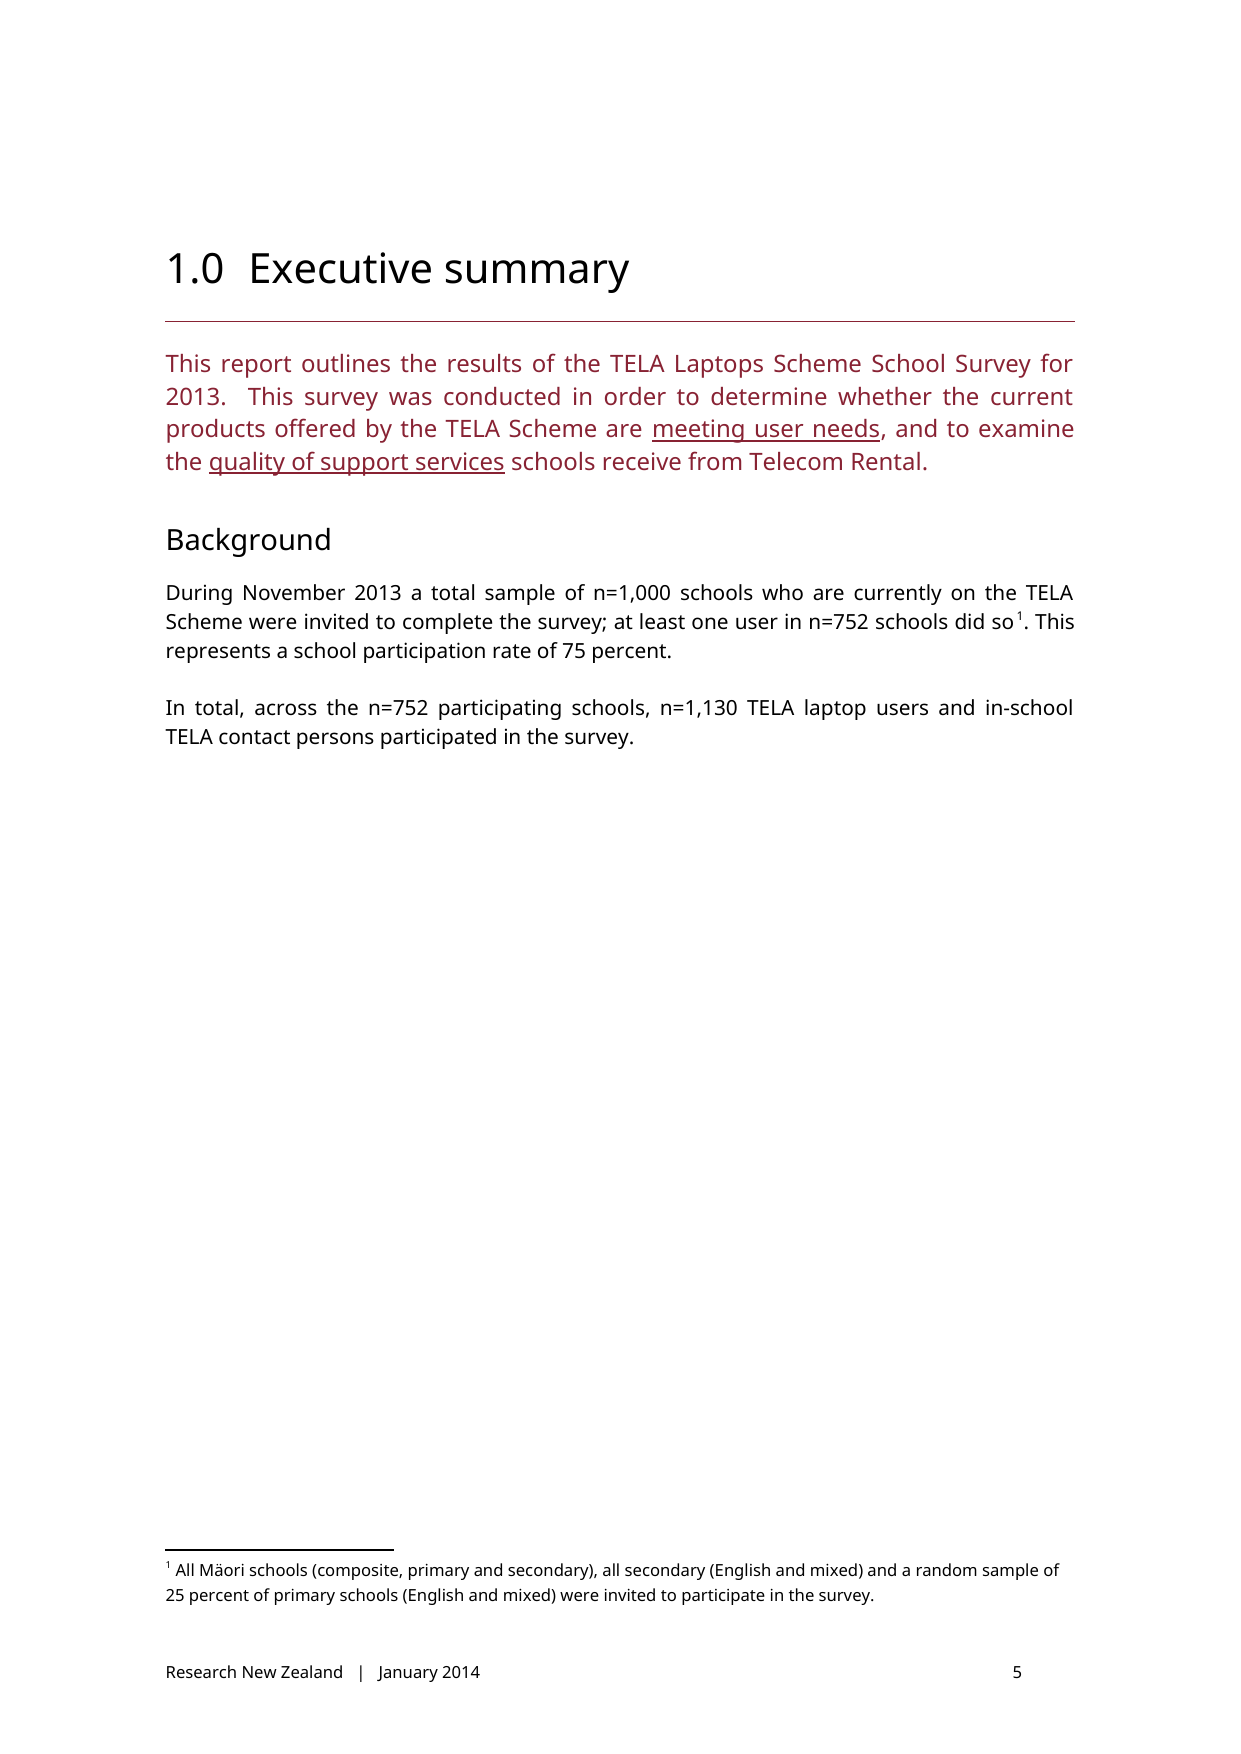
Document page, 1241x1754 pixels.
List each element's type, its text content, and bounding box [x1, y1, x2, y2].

subtitle Executive summary [165, 239, 1075, 321]
text During November 2013 a total sample of n=1,000 schools who are currently on the TELA Scheme were invited to complete the survey; at least one user in n=752 schools did so. This represents a school participation rate of 75 percent. [165, 577, 1075, 665]
text This report outlines the results of the TELA Laptops Scheme School Survey for 2013. This survey was conducted in order to determine whether the current products offered by the TELA Scheme are meeting user needs, and to examine the quality of support services schools receive from Telecom Rental. [165, 347, 1075, 477]
text In total, across the n=752 participating schools, n=1,130 TELA laptop users and in-school TELA contact persons participated in the survey. [165, 692, 1075, 750]
subtitle Background [165, 519, 1075, 559]
